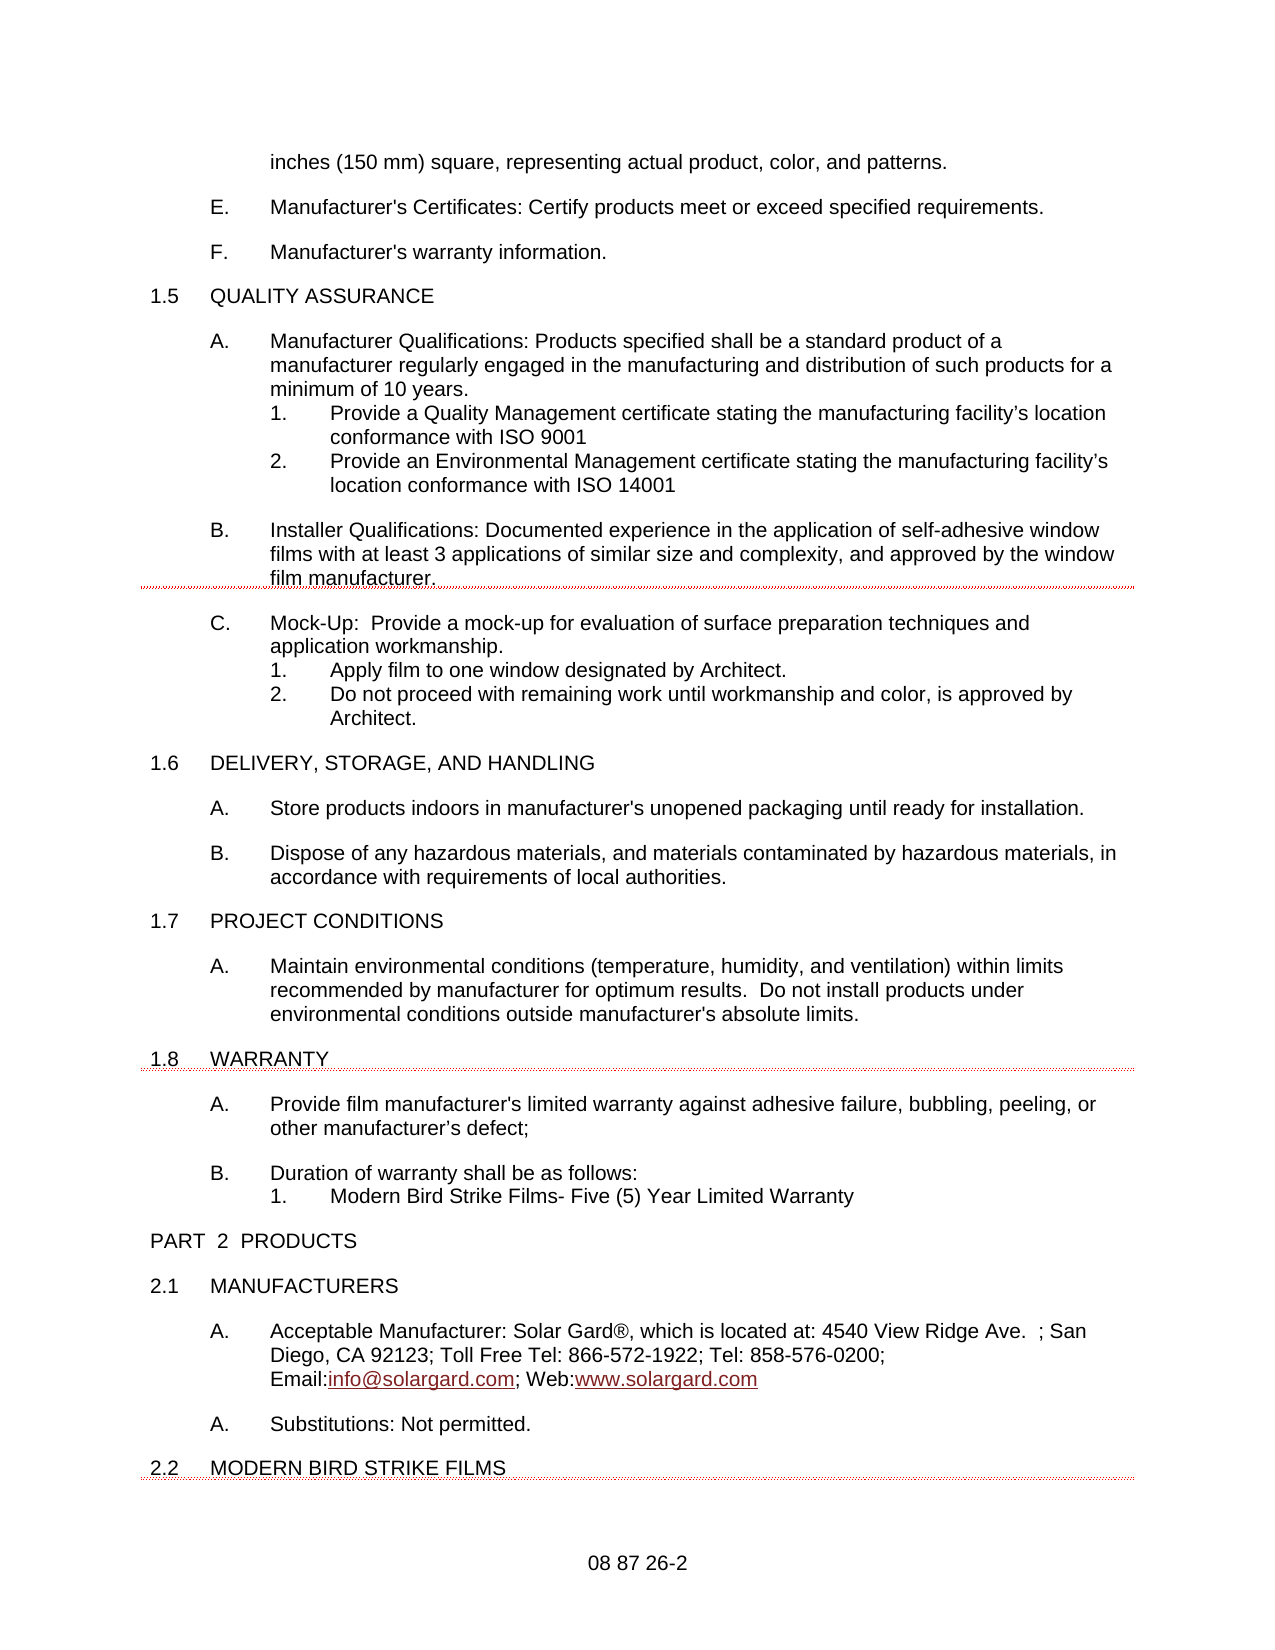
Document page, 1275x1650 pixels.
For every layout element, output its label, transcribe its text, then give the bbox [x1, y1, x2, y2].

text MANUFACTURERS [150, 1274, 1125, 1298]
text Duration of warranty shall be as follows: [210, 1160, 1125, 1184]
text DELIVERY, STORAGE, AND HANDLING [150, 751, 1125, 775]
text Manufacturer Qualifications: Products specified shall be a standard product of a manufacturer regularly engaged in the manufacturing and distribution of such products for a minimum of 10 years. [210, 329, 1125, 401]
text WARRANTY [150, 1047, 1125, 1071]
text MODERN BIRD STRIKE FILMS [150, 1456, 1125, 1480]
text Installer Qualifications: Documented experience in the application of self-adhesive window films with at least 3 applications of similar size and complexity, and approved by the window film manufacturer. [210, 518, 1125, 589]
text Manufacturer's Certificates: Certify products meet or exceed specified requirements. [210, 195, 1125, 219]
list PRODUCTS [150, 1229, 1125, 1253]
text Modern Bird Strike Films- Five (5) Year Limited Warranty [270, 1184, 1125, 1208]
text Maintain environmental conditions (temperature, humidity, and ventilation) within limits recommended by manufacturer for optimum results. Do not install products under environmental conditions outside manufacturer's absolute limits. [210, 954, 1125, 1026]
text Mock-Up: Provide a mock-up for evaluation of surface preparation techniques and application workmanship. [210, 610, 1125, 658]
text Dispose of any hazardous materials, and materials contaminated by hazardous materials, in accordance with requirements of local authorities. [210, 841, 1125, 888]
text Provide film manufacturer's limited warranty against adhesive failure, bubbling, peeling, or other manufacturer’s defect; [210, 1092, 1125, 1139]
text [210, 150, 1125, 174]
text QUALITY ASSURANCE [150, 284, 1125, 308]
text Manufacturer's warranty information. [210, 239, 1125, 263]
text Acceptable Manufacturer: Solar Gard®, which is located at: 4540 View Ridge Ave. ; San Diego, CA 92123; Toll Free Tel: 866-572-1922; Tel: 858-576-0200; Email:info@solargard.com; Web:www.solargard.com [210, 1319, 1125, 1391]
list Substitutions: Not permitted. [210, 1411, 1125, 1435]
text Do not proceed with remaining work until workmanship and color, is approved by Architect. [270, 682, 1125, 730]
text Provide a Quality Management certificate stating the manufacturing facility’s location conformance with ISO 9001 [270, 401, 1125, 449]
text Provide an Environmental Management certificate stating the manufacturing facility’s location conformance with ISO 14001 [270, 449, 1125, 497]
text Apply film to one window designated by Architect. [270, 658, 1125, 682]
text PROJECT CONDITIONS [150, 909, 1125, 933]
text Store products indoors in manufacturer's unopened packaging until ready for installation. [210, 796, 1125, 820]
